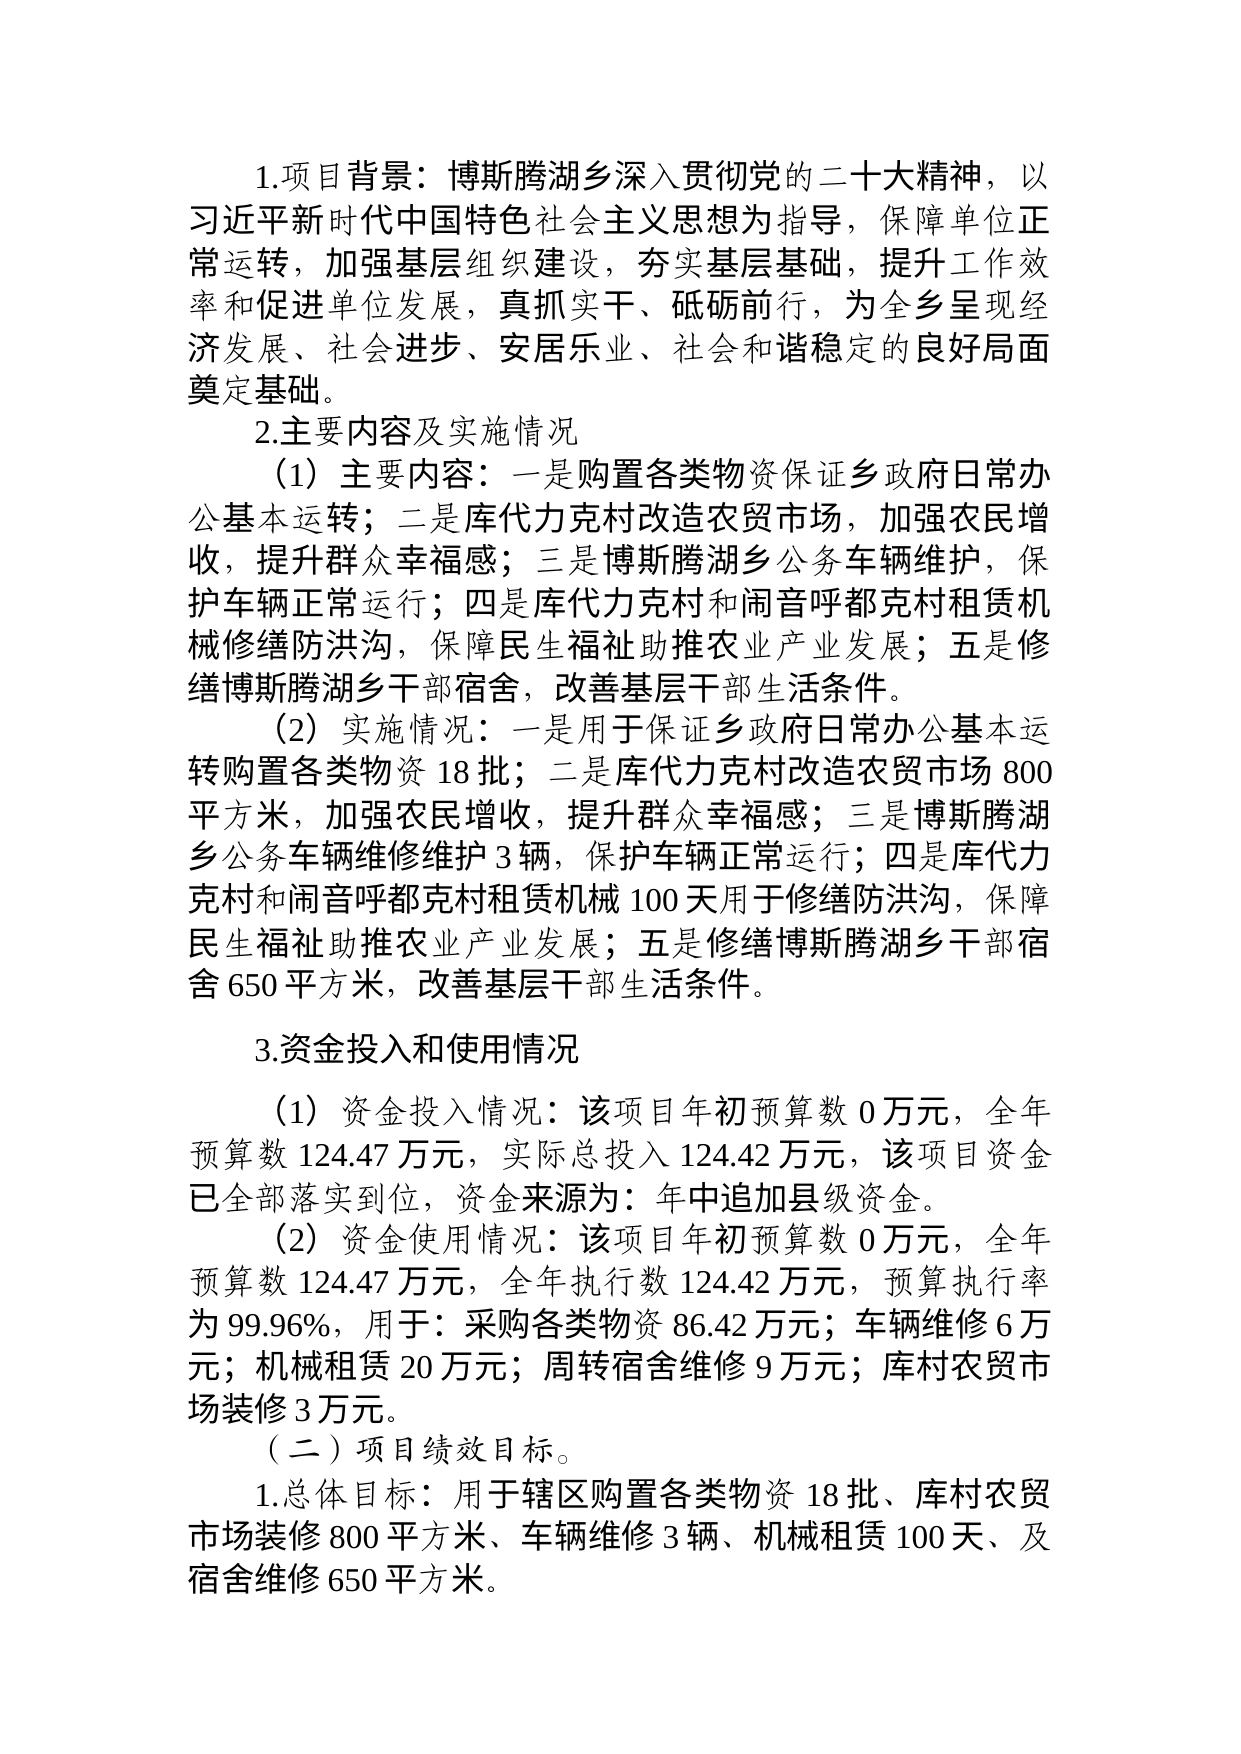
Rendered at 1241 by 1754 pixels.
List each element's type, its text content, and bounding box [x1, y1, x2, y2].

text （2）实施情况：一是用于保证乡政府日常办公基本运转购置各类物资18批；二是库代力克村改造农贸市场800平方米，加强农民增收，提升群众幸福感；三是博斯腾湖乡公务车辆维修维护3辆，保护车辆正常运行；四是库代力克村和闹音呼都克村租赁机械100天用于修缮防洪沟，保障民生福祉助推农业产业发展；五是修缮博斯腾湖乡干部宿舍650平方米，改善基层干部生活条件。 [187, 707, 1053, 1004]
text 1.总体目标：用于辖区购置各类物资18批、库村农贸市场装修800平方米、车辆维修3辆、机械租赁100天、及宿舍维修650平方米。 [187, 1472, 1053, 1599]
text 2.主要内容及实施情况 [187, 409, 1053, 452]
text （1）资金投入情况：该项目年初预算数0万元，全年预算数124.47万元，实际总投入124.42万元，该项目资金已全部落实到位，资金来源为：年中追加县级资金。 [187, 1089, 1053, 1217]
text （2）资金使用情况：该项目年初预算数0万元，全年预算数124.47万元，全年执行数124.42万元，预算执行率为99.96%，用于：采购各类物资86.42万元；车辆维修6万元；机械租赁20万元；周转宿舍维修9万元；库村农贸市场装修3万元。 [187, 1217, 1053, 1429]
text （1）主要内容：一是购置各类物资保证乡政府日常办公基本运转；二是库代力克村改造农贸市场，加强农民增收，提升群众幸福感；三是博斯腾湖乡公务车辆维护，保护车辆正常运行；四是库代力克村和闹音呼都克村租赁机械修缮防洪沟，保障民生福祉助推农业产业发展；五是修缮博斯腾湖乡干部宿舍，改善基层干部生活条件。 [187, 452, 1053, 707]
text 1.项目背景：博斯腾湖乡深入贯彻党的二十大精神，以习近平新时代中国特色社会主义思想为指导，保障单位正常运转，加强基层组织建设，夯实基层基础，提升工作效率和促进单位发展，真抓实干、砥砺前行，为全乡呈现经济发展、社会进步、安居乐业、社会和谐稳定的良好局面奠定基础。 [187, 154, 1053, 409]
text （二）项目绩效目标。 [187, 1429, 1053, 1472]
text 3.资金投入和使用情况 [187, 1004, 1053, 1089]
